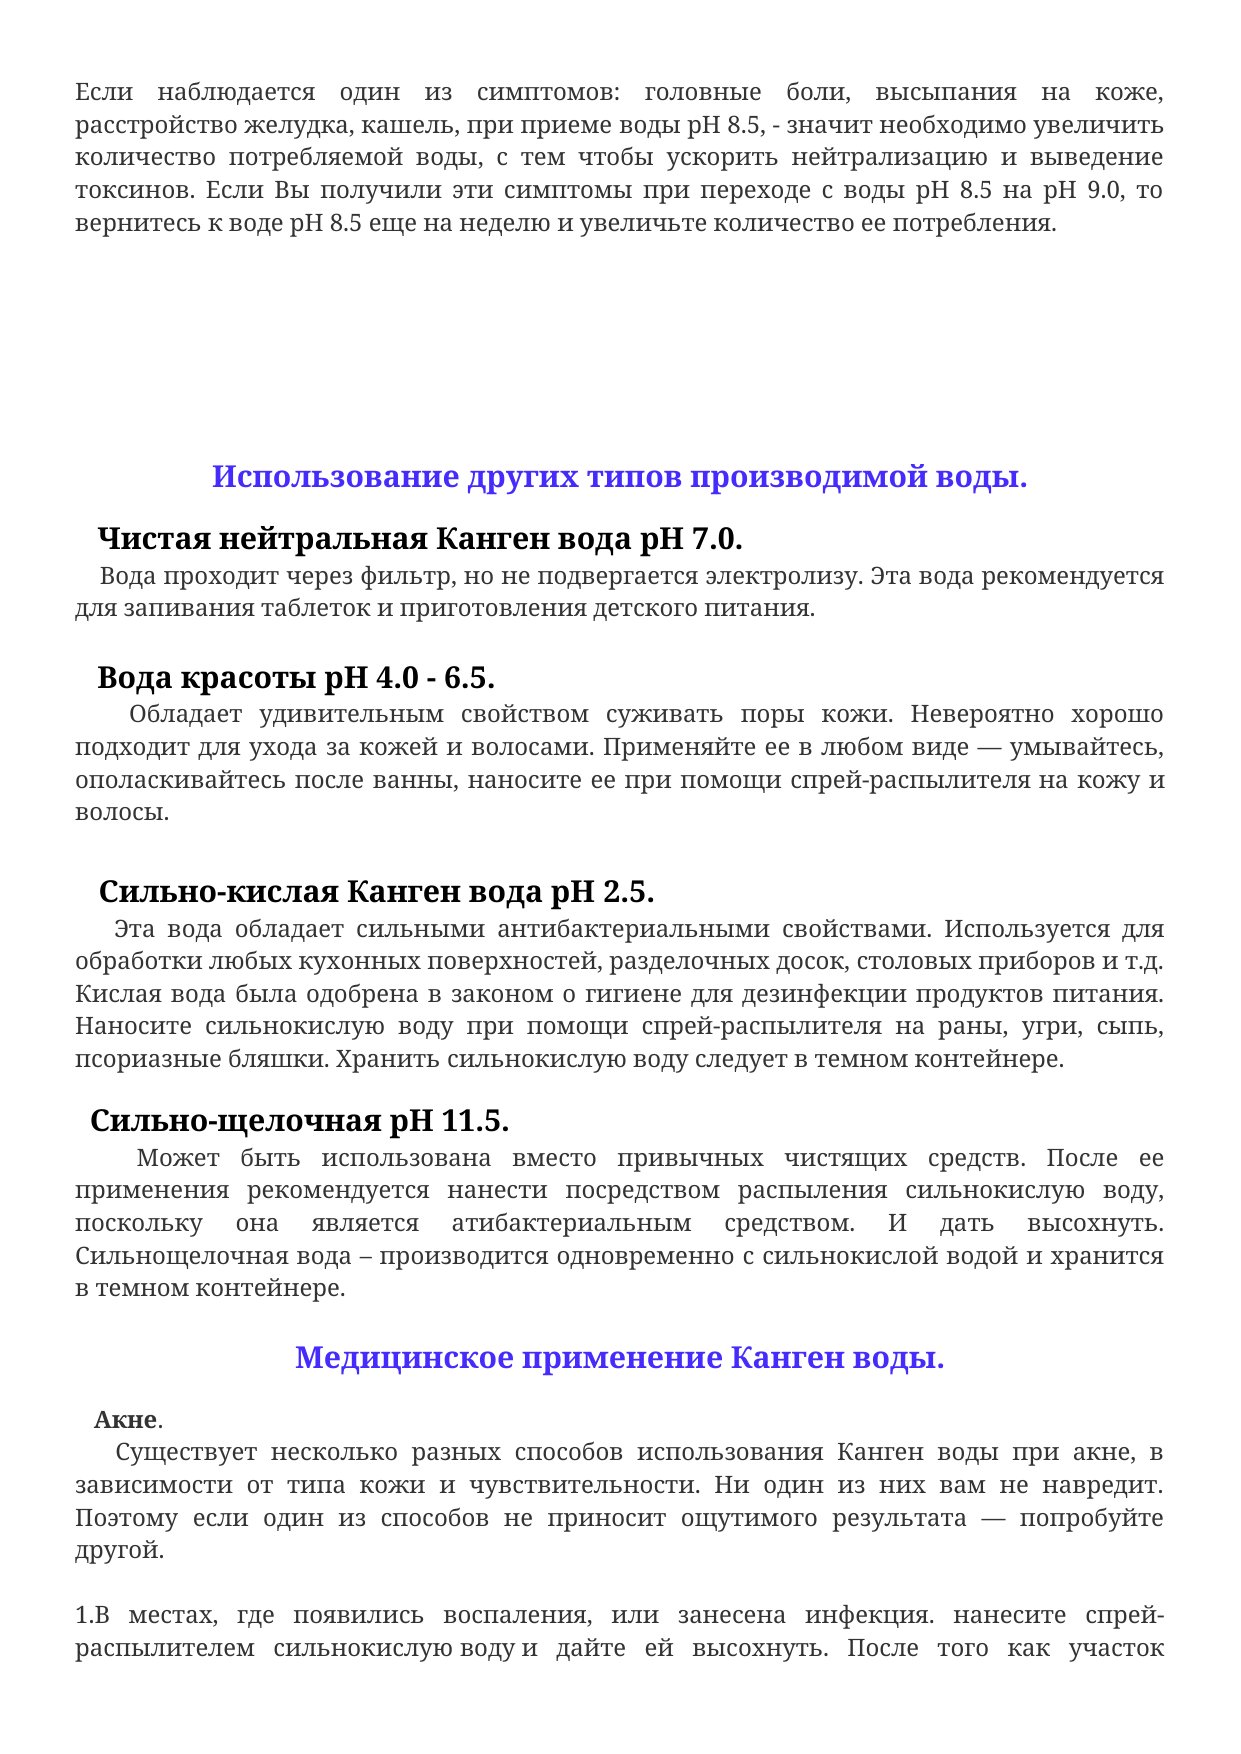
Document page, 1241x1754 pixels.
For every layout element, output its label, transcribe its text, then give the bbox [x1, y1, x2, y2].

text Обладает удивительным свойством суживать поры кожи. Невероятно хорошо подходит для ухода за кожей и волосами. Применяйте ее в любом виде — умывайтесь, ополаскивайтесь после ванны, наносите ее при помощи спрей-распылителя на кожу и волосы. [75, 697, 1165, 828]
text Акне. [75, 1402, 1165, 1435]
text Если наблюдается один из симптомов: головные боли, высыпания на коже, расстройство желудка, кашель, при приеме воды pH 8.5, - значит необходимо увеличить количество потребляемой воды, с тем чтобы ускорить нейтрализацию и выведение токсинов. Если Вы получили эти симптомы при переходе с воды pH 8.5 на pH 9.0, то вернитесь к воде pH 8.5 еще на неделю и увеличьте количество ее потребления. [75, 75, 1165, 238]
text Вода проходит через фильтр, но не подвергается электролизу. Эта вода рекомендуется для запивания таблеток и приготовления детского питания. [75, 558, 1165, 624]
text Существует несколько разных способов использования Канген воды при акне, в зависимости от типа кожи и чувствительности. Ни один из них вам не навредит. Поэтому если один из способов не приносит ощутимого результата — попробуйте другой. [75, 1435, 1165, 1566]
text Может быть использована вместо привычных чистящих средств. После ее применения рекомендуется нанести посредством распыления сильнокислую воду, поскольку она является атибактериальным средством. И дать высохнуть. Сильнощелочная вода – производится одновременно с сильнокислой водой и хранится в темном контейнере. [75, 1141, 1165, 1304]
text Медицинское применение Канген воды. [75, 1336, 1165, 1377]
text Использование других типов производимой воды. [75, 455, 1165, 496]
text Чистая нейтральная Канген вода pH 7.0. [75, 517, 1165, 558]
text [75, 1598, 1165, 1663]
text Эта вода обладает сильными антибактериальными свойствами. Используется для обработки любых кухонных поверхностей, разделочных досок, столовых приборов и т.д. Кислая вода была одобрена в законом о гигиене для дезинфекции продуктов питания. Наносите сильнокислую воду при помощи спрей-распылителя на раны, угри, сыпь, псориазные бляшки. Хранить сильнокислую воду следует в темном контейнере. [75, 911, 1165, 1074]
text Сильно-щелочная pH 11.5. [75, 1099, 1165, 1141]
text Сильно-кислая Канген вода pH 2.5. [75, 870, 1165, 911]
text Вода красоты pH 4.0 - 6.5. [75, 656, 1165, 697]
